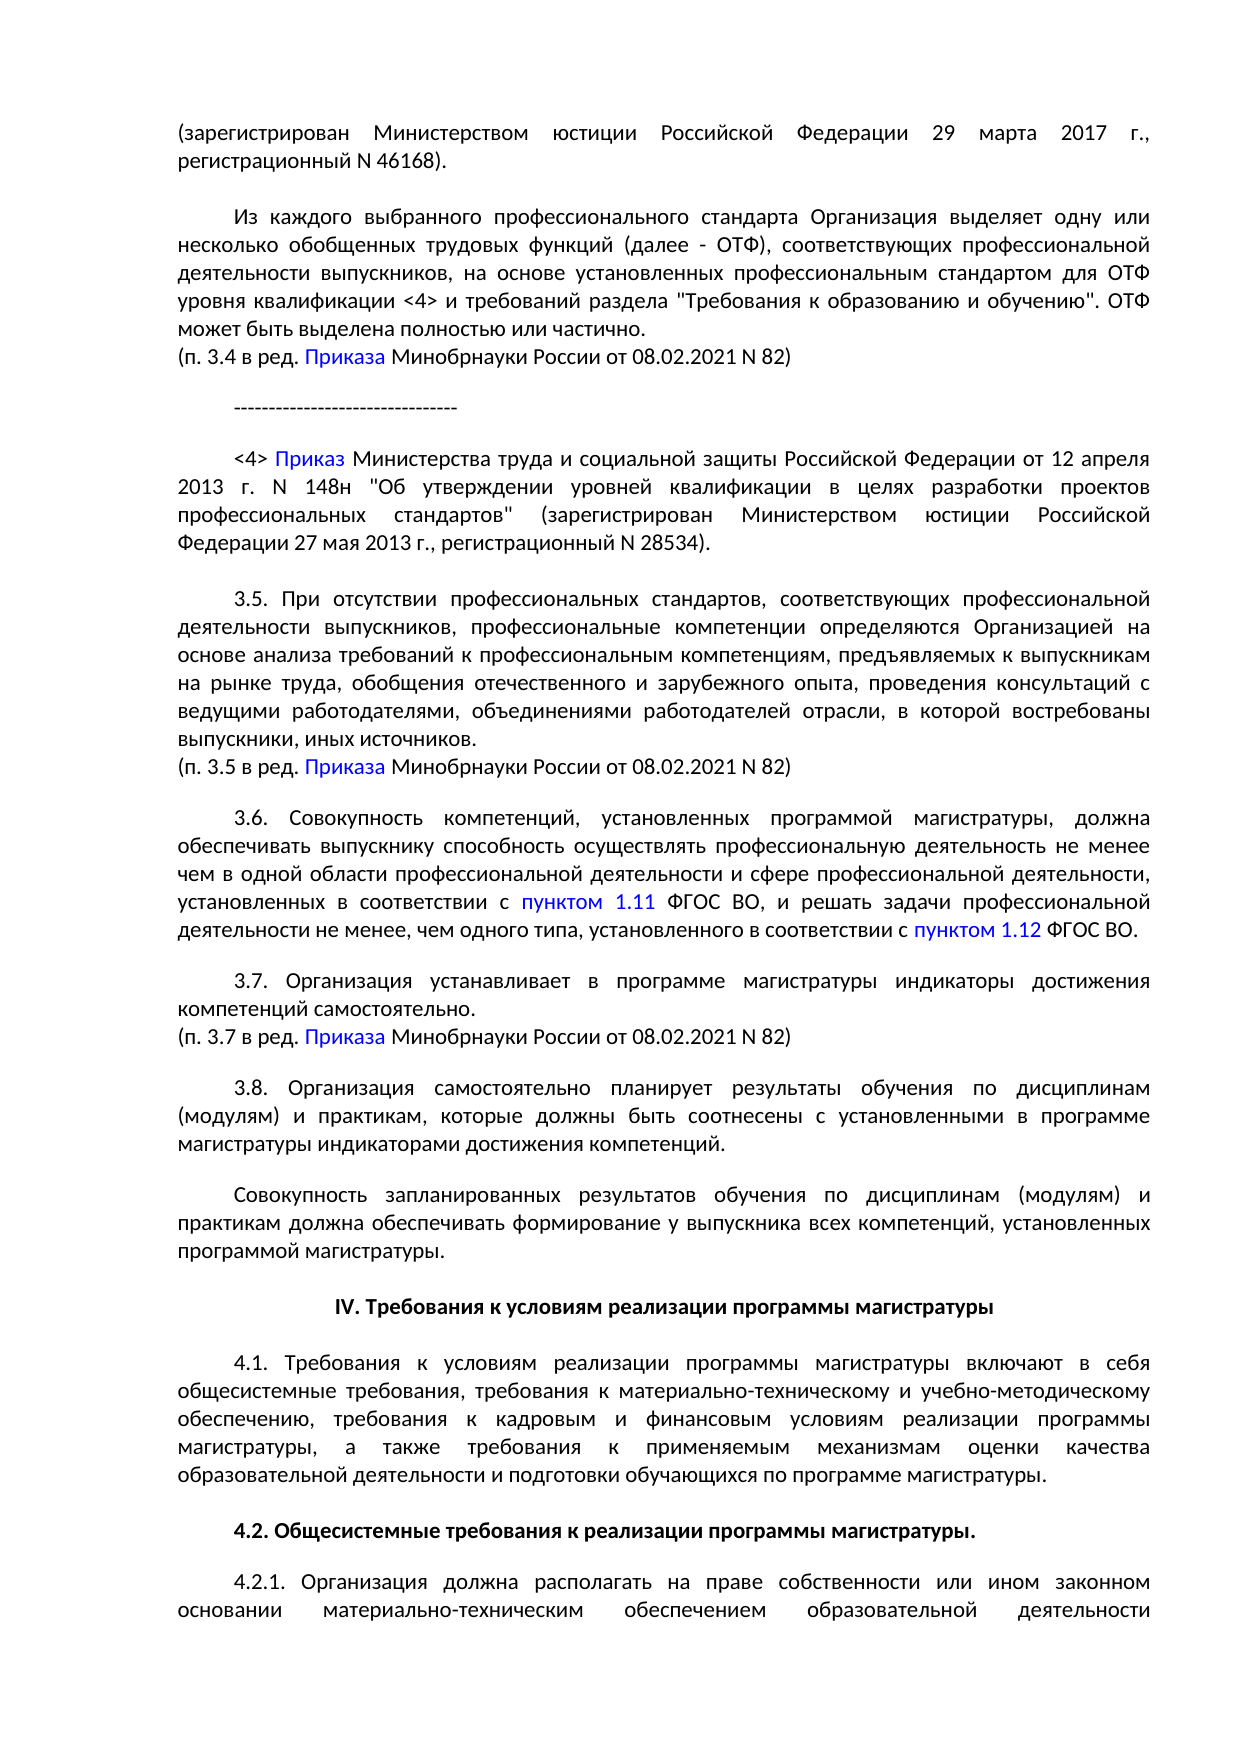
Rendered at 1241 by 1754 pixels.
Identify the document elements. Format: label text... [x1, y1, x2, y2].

text 3.7. Организация устанавливает в программе магистратуры индикаторы достижения компетенций самостоятельно. [177, 966, 1152, 1022]
text Из каждого выбранного профессионального стандарта Организация выделяет одну или несколько обобщенных трудовых функций (далее - ОТФ), соответствующих профессиональной деятельности выпускников, на основе установленных профессиональным стандартом для ОТФ уровня квалификации <4> и требований раздела "Требования к образованию и обучению". ОТФ может быть выделена полностью или частично. [177, 202, 1152, 342]
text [177, 118, 1152, 174]
title 4.2. Общесистемные требования к реализации программы магистратуры. [177, 1517, 1152, 1544]
text 4.1. Требования к условиям реализации программы магистратуры включают в себя общесистемные требования, требования к материально-техническому и учебно-методическому обеспечению, требования к кадровым и финансовым условиям реализации программы магистратуры, а также требования к применяемым механизмам оценки качества образовательной деятельности и подготовки обучающихся по программе магистратуры. [177, 1348, 1152, 1488]
text 3.8. Организация самостоятельно планирует результаты обучения по дисциплинам (модулям) и практикам, которые должны быть соотнесены с установленными в программе магистратуры индикаторами достижения компетенций. [177, 1073, 1152, 1157]
text <4> Приказ Министерства труда и социальной защиты Российской Федерации от 12 апреля 2013 г. N 148н "Об утверждении уровней квалификации в целях разработки проектов профессиональных стандартов" (зарегистрирован Министерством юстиции Российской Федерации 27 мая 2013 г., регистрационный N 28534). [177, 444, 1152, 556]
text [177, 1567, 1152, 1623]
text (п. 3.5 в ред. Приказа Минобрнауки России от 08.02.2021 N 82) [177, 752, 1152, 780]
text Совокупность запланированных результатов обучения по дисциплинам (модулям) и практикам должна обеспечивать формирование у выпускника всех компетенций, установленных программой магистратуры. [177, 1180, 1152, 1264]
text 3.5. При отсутствии профессиональных стандартов, соответствующих профессиональной деятельности выпускников, профессиональные компетенции определяются Организацией на основе анализа требований к профессиональным компетенциям, предъявляемых к выпускникам на рынке труда, обобщения отечественного и зарубежного опыта, проведения консультаций с ведущими работодателями, объединениями работодателей отрасли, в которой востребованы выпускники, иных источников. [177, 584, 1152, 752]
text -------------------------------- [177, 393, 1152, 421]
title IV. Требования к условиям реализации программы магистратуры [177, 1292, 1152, 1320]
text (п. 3.7 в ред. Приказа Минобрнауки России от 08.02.2021 N 82) [177, 1022, 1152, 1050]
text (п. 3.4 в ред. Приказа Минобрнауки России от 08.02.2021 N 82) [177, 342, 1152, 370]
text 3.6. Совокупность компетенций, установленных программой магистратуры, должна обеспечивать выпускнику способность осуществлять профессиональную деятельность не менее чем в одной области профессиональной деятельности и сфере профессиональной деятельности, установленных в соответствии с пунктом 1.11 ФГОС ВО, и решать задачи профессиональной деятельности не менее, чем одного типа, установленного в соответствии с пунктом 1.12 ФГОС ВО. [177, 803, 1152, 943]
